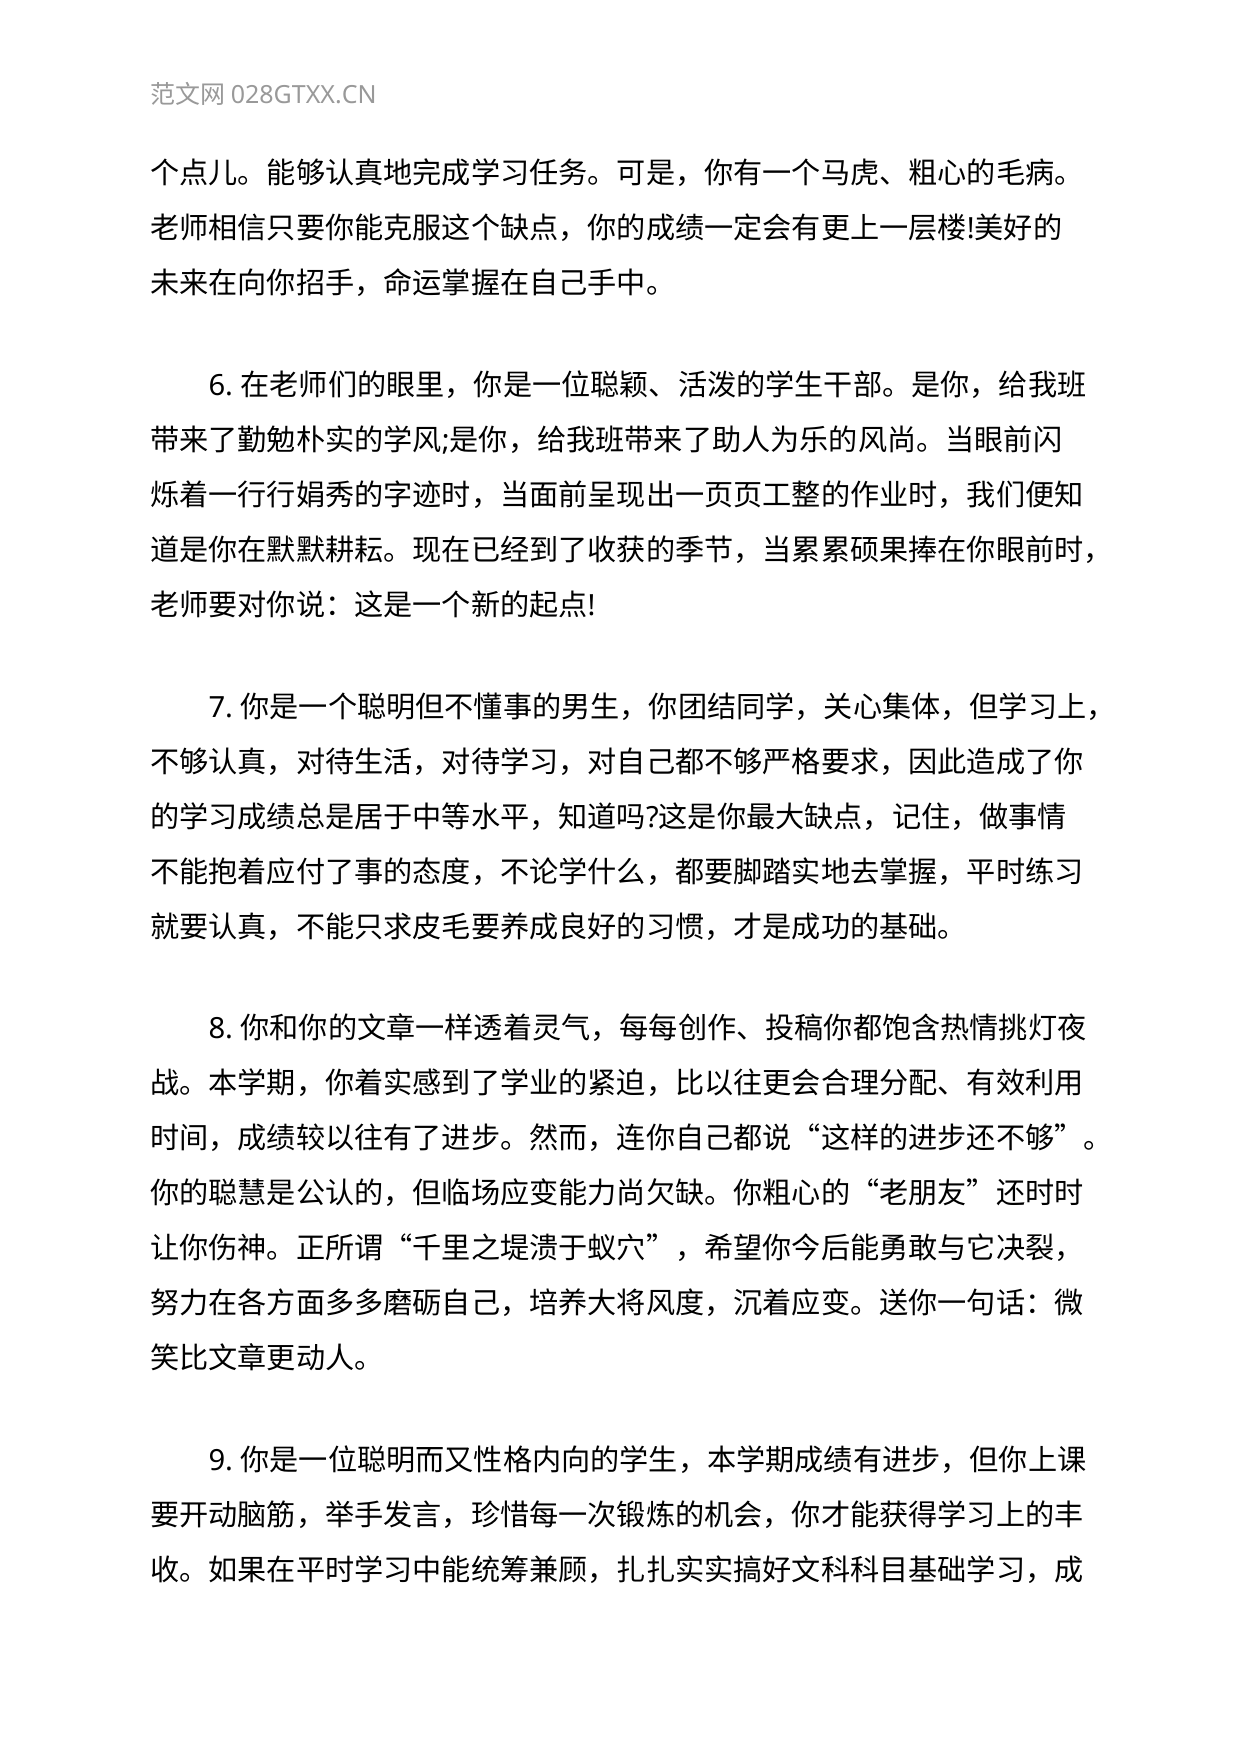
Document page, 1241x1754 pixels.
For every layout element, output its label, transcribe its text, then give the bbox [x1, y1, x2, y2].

text 7. 你是一个聪明但不懂事的男生，你团结同学，关心集体，但学习上，不够认真，对待生活，对待学习，对自己都不够严格要求，因此造成了你的学习成绩总是居于中等水平，知道吗?这是你最大缺点，记住，做事情不能抱着应付了事的态度，不论学什么，都要脚踏实地去掌握，平时练习就要认真，不能只求皮毛要养成良好的习惯，才是成功的基础。 [150, 683, 1090, 946]
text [150, 150, 1090, 302]
text 6. 在老师们的眼里，你是一位聪颖、活泼的学生干部。是你，给我班带来了勤勉朴实的学风;是你，给我班带来了助人为乐的风尚。当眼前闪烁着一行行娟秀的字迹时，当面前呈现出一页页工整的作业时，我们便知道是你在默默耕耘。现在已经到了收获的季节，当累累硕果捧在你眼前时，老师要对你说：这是一个新的起点! [150, 362, 1090, 624]
text 8. 你和你的文章一样透着灵气，每每创作、投稿你都饱含热情挑灯夜战。本学期，你着实感到了学业的紧迫，比以往更会合理分配、有效利用时间，成绩较以往有了进步。然而，连你自己都说“这样的进步还不够”。你的聪慧是公认的，但临场应变能力尚欠缺。你粗心的“老朋友”还时时让你伤神。正所谓“千里之堤溃于蚁穴”，希望你今后能勇敢与它决裂，努力在各方面多多磨砺自己，培养大将风度，沉着应变。送你一句话：微笑比文章更动人。 [150, 1005, 1090, 1377]
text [150, 1436, 1090, 1588]
